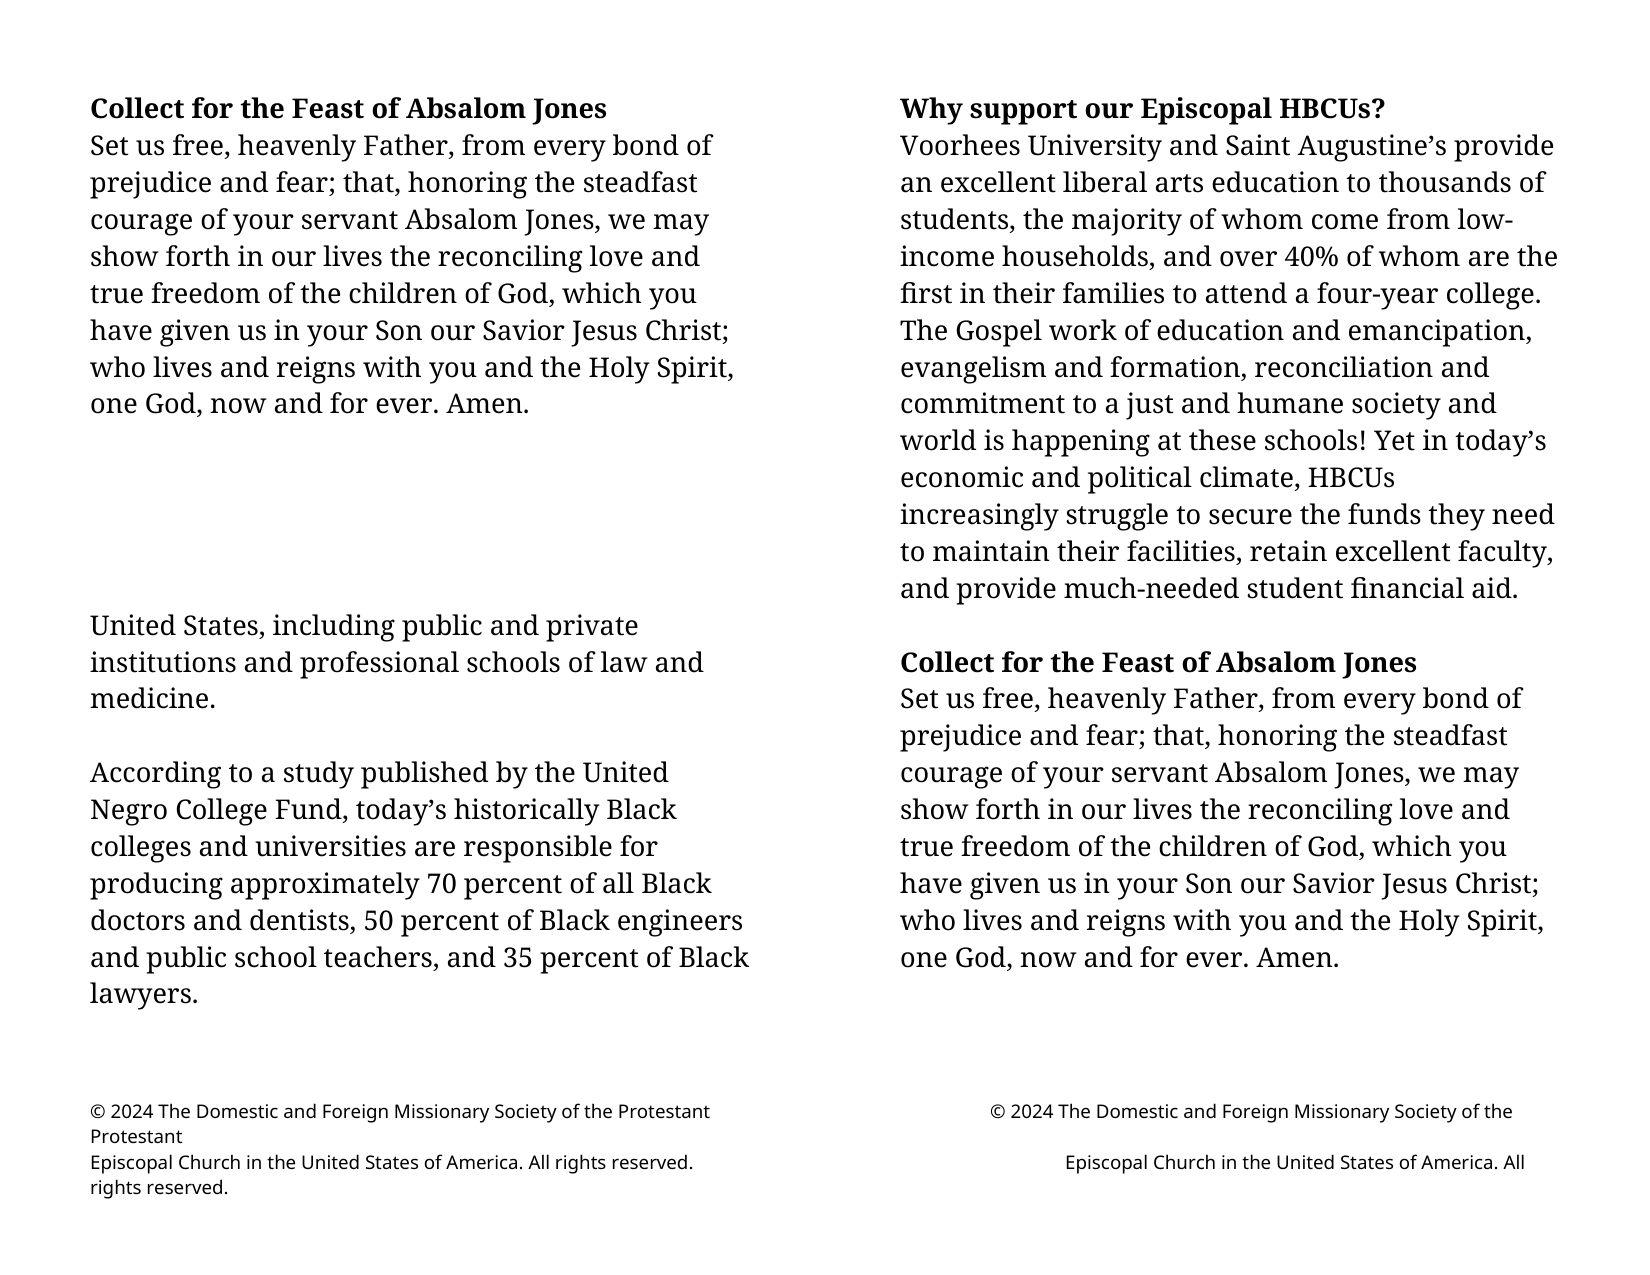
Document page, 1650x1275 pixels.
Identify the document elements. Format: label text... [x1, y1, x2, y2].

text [900, 90, 1560, 606]
text Set us free, heavenly Father, from every bond of prejudice and fear; that, honoring the steadfast courage of your servant Absalom Jones, we may show forth in our lives the reconciling love and true freedom of the children of God, which you have given us in your Son our Savior Jesus Christ; who lives and reigns with you and the Holy Spirit, one God, now and for ever. Amen. [90, 127, 750, 422]
text Collect for the Feast of Absalom Jones [900, 643, 1560, 680]
text Set us free, heavenly Father, from every bond of prejudice and fear; that, honoring the steadfast courage of your servant Absalom Jones, we may show forth in our lives the reconciling love and true freedom of the children of God, which you have given us in your Son our Savior Jesus Christ; who lives and reigns with you and the Holy Spirit, one God, now and for ever. Amen. [900, 680, 1560, 975]
text According to a study published by the United Negro College Fund, today’s historically Black colleges and universities are responsible for producing approximately 70 percent of all Black doctors and dentists, 50 percent of Black engineers and public school teachers, and 35 percent of Black lawyers. [90, 754, 750, 1012]
text United States, including public and private institutions and professional schools of law and medicine. [90, 606, 750, 717]
text Collect for the Feast of Absalom Jones [90, 90, 750, 127]
